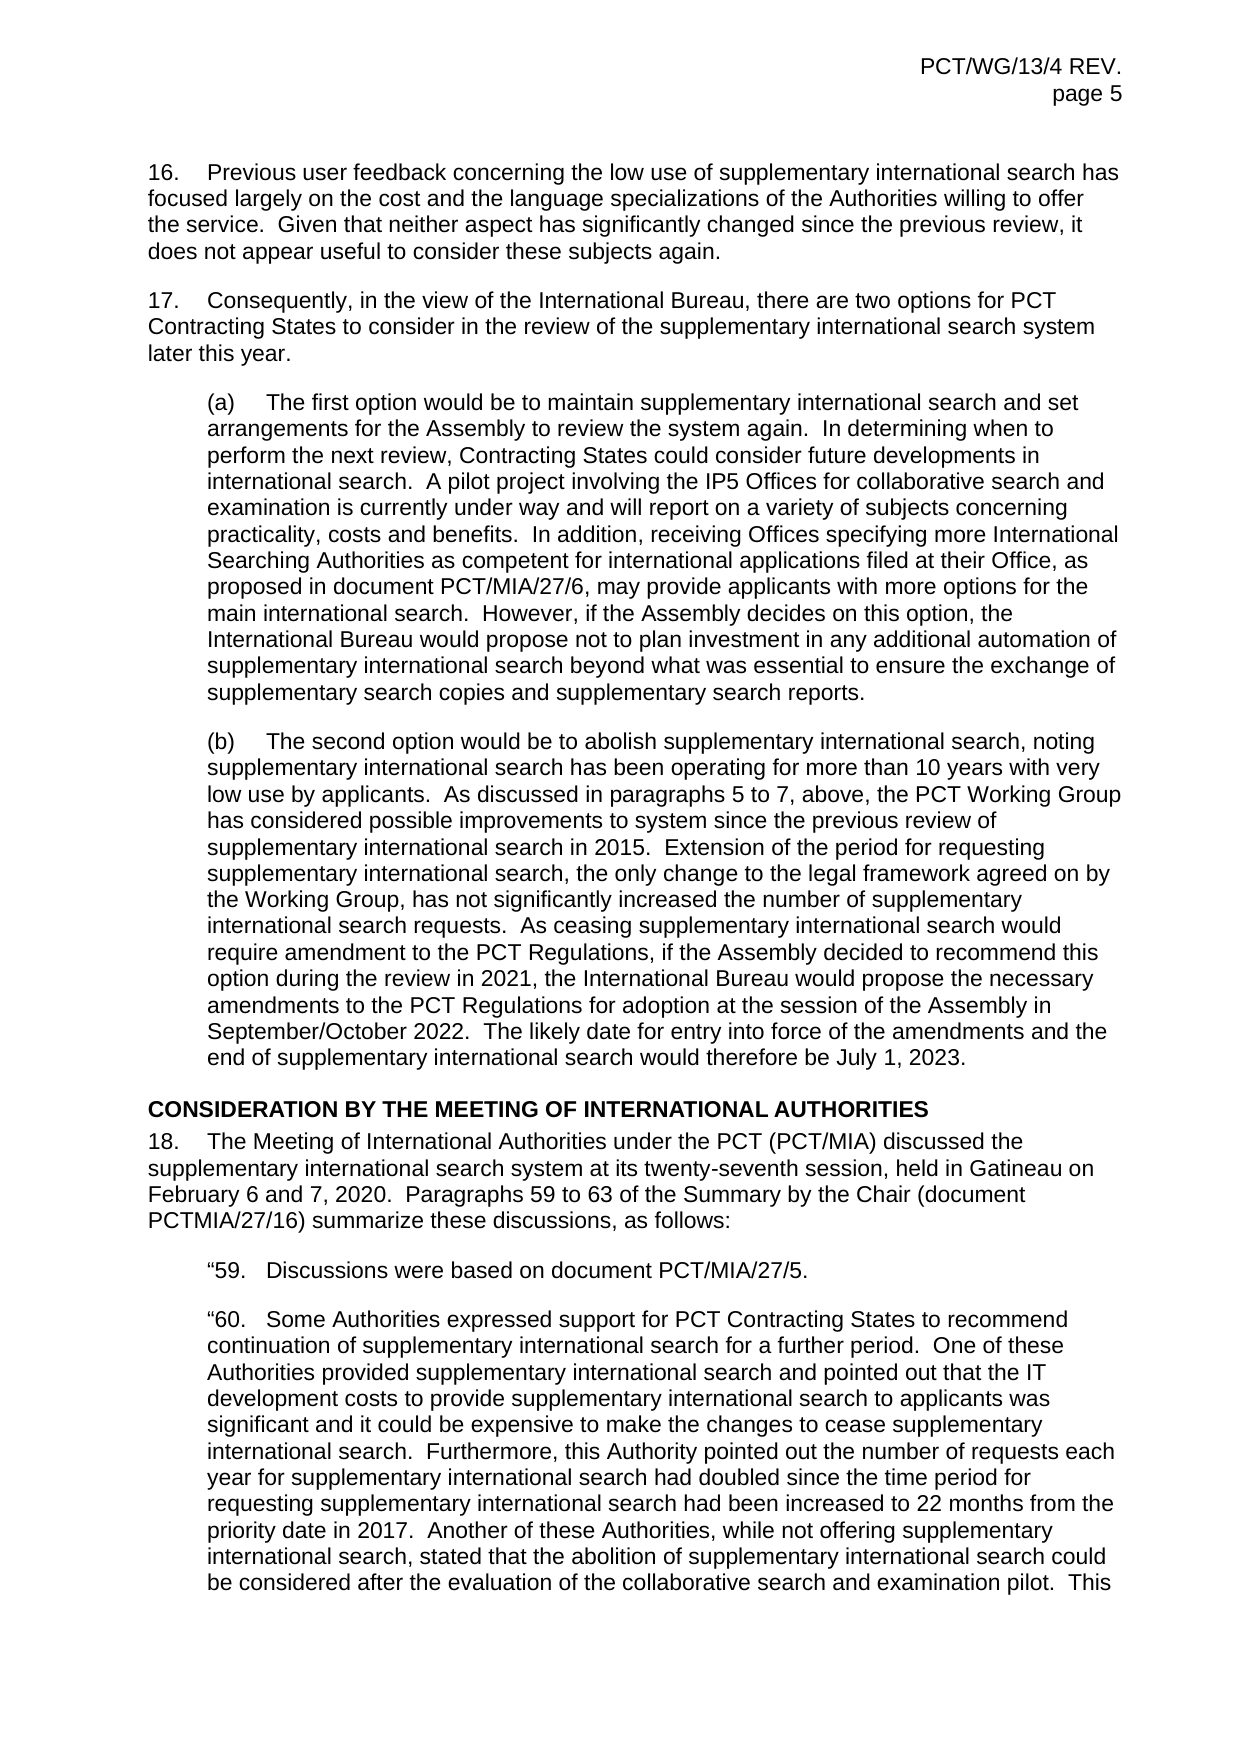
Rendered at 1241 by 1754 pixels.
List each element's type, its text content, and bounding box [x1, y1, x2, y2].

subtitle Consideration by the Meeting of International Authorities [148, 1096, 1122, 1122]
text Consequently, in the view of the International Bureau, there are two options for PCT Contracting States to consider in the review of the supplementary international search system later this year. [148, 287, 1122, 366]
text Previous user feedback concerning the low use of supplementary international search has focused largely on the cost and the language specializations of the Authorities willing to offer the service. Given that neither aspect has significantly changed since the previous review, it does not appear useful to consider these subjects again. [148, 158, 1122, 264]
list The first option would be to maintain supplementary international search and set arrangements for the Assembly to review the system again. In determining when to perform the next review, Contracting States could consider future developments in international search. A pilot project involving the IP5 Offices for collaborative search and examination is currently under way and will report on a variety of subjects concerning practicality, costs and benefits. In addition, receiving Offices specifying more International Searching Authorities as competent for international applications filed at their Office, as proposed in document PCT/MIA/27/6, may provide applicants with more options for the main international search. However, if the Assembly decides on this option, the International Bureau would propose not to plan investment in any additional automation of supplementary international search beyond what was essential to ensure the exchange of supplementary search copies and supplementary search reports. [207, 389, 1122, 705]
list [207, 1306, 1122, 1596]
list The second option would be to abolish supplementary international search, noting supplementary international search has been operating for more than 10 years with very low use by applicants. As discussed in paragraphs 5 to 7, above, the PCT Working Group has considered possible improvements to system since the previous review of supplementary international search in 2015. Extension of the period for requesting supplementary international search, the only change to the legal framework agreed on by the Working Group, has not significantly increased the number of supplementary international search requests. As ceasing supplementary international search would require amendment to the PCT Regulations, if the Assembly decided to recommend this option during the review in 2021, the International Bureau would propose the necessary amendments to the PCT Regulations for adoption at the session of the Assembly in September/October 2022. The likely date for entry into force of the amendments and the end of supplementary international search would therefore be July 1, 2023. [207, 728, 1122, 1071]
text The Meeting of International Authorities under the PCT (PCT/MIA) discussed the supplementary international search system at its twenty-seventh session, held in Gatineau on February 6 and 7, 2020. Paragraphs 59 to 63 of the Summary by the Chair (document PCTMIA/27/16) summarize these discussions, as follows: [148, 1128, 1122, 1234]
list “59. Discussions were based on document PCT/MIA/27/5. [207, 1257, 1122, 1283]
